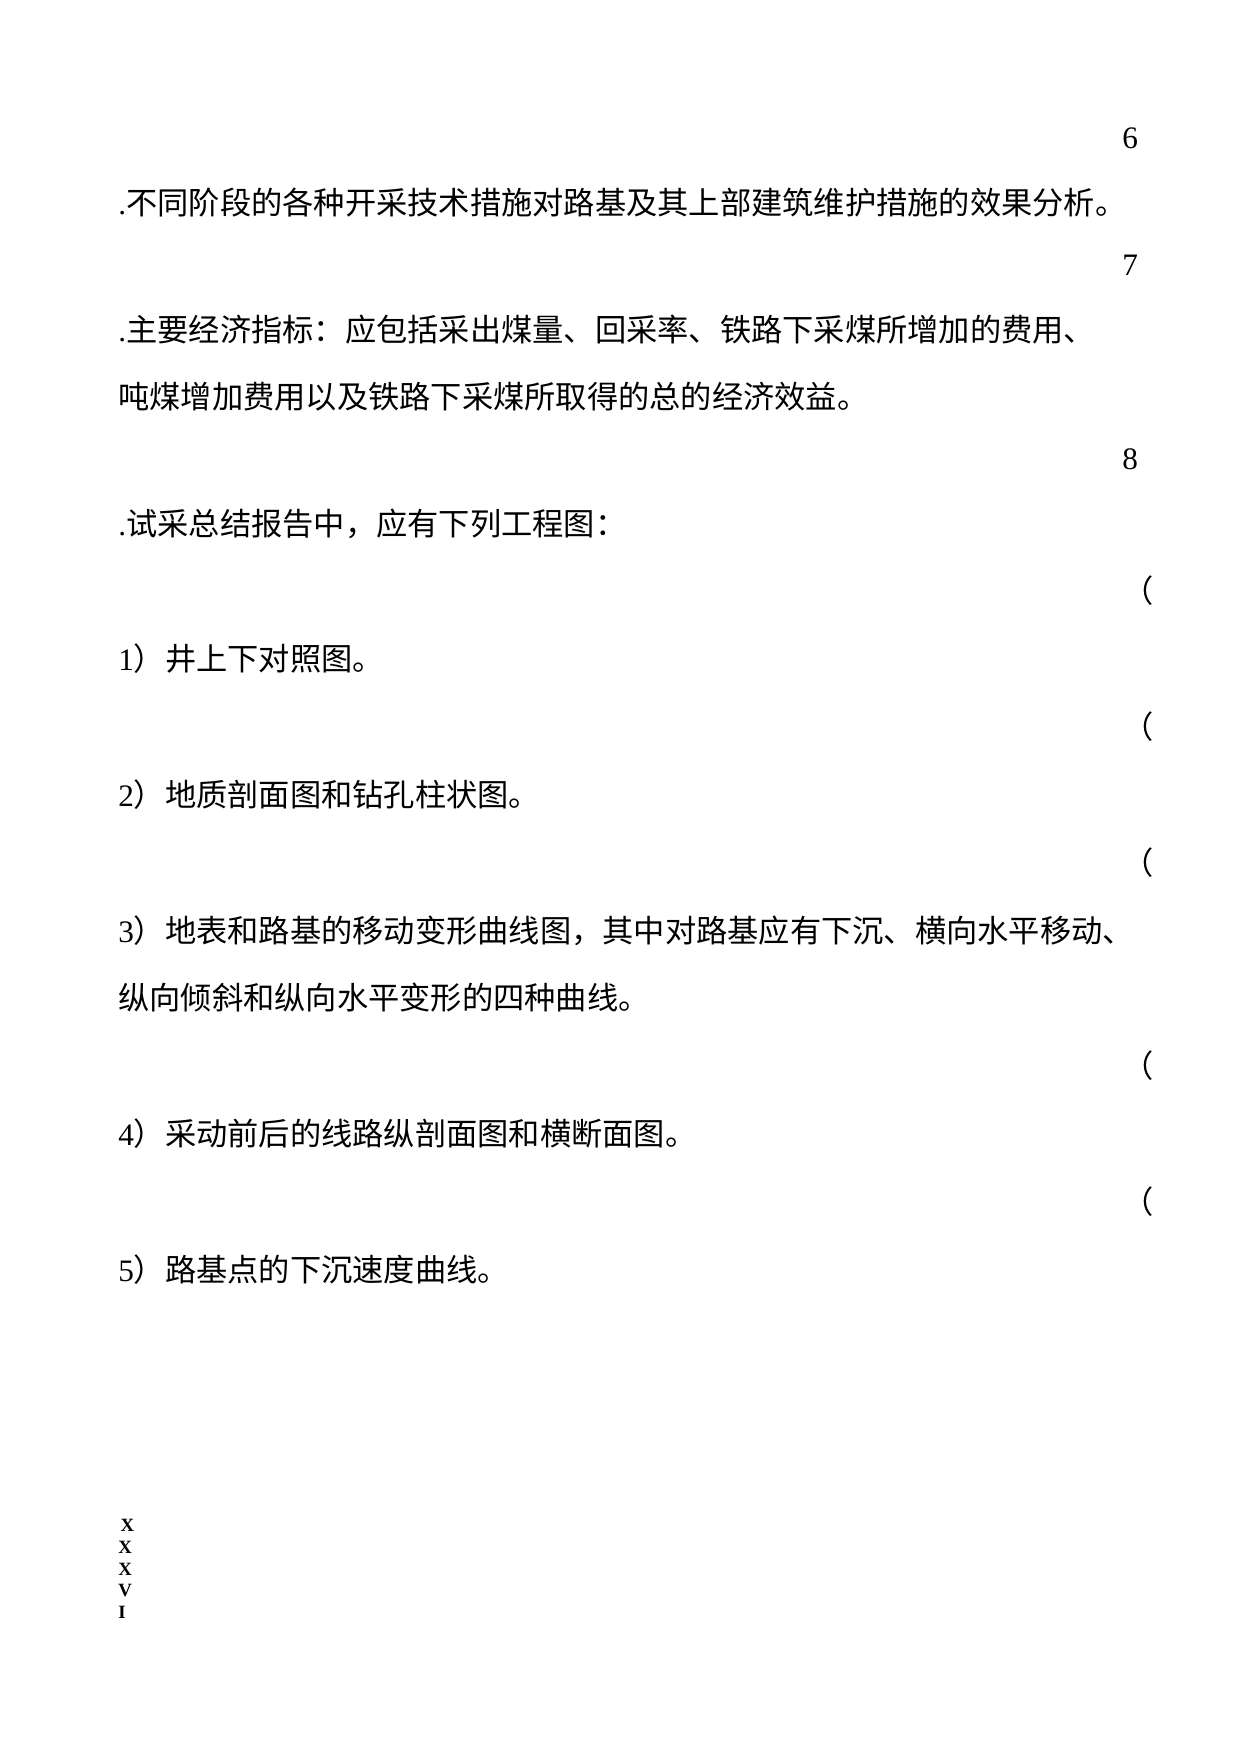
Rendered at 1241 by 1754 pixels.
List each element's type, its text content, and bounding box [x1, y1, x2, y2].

text 6.不同阶段的各种开采技术措施对路基及其上部建筑维护措施的效果分析。 [118, 120, 1122, 223]
text （1）井上下对照图。 [118, 567, 1122, 680]
text （4）采动前后的线路纵剖面图和横断面图。 [118, 1041, 1122, 1154]
text 7.主要经济指标：应包括采出煤量、回采率、铁路下采煤所增加的费用、吨煤增加费用以及铁路下采煤所取得的总的经济效益。 [118, 246, 1122, 418]
text 8.试采总结报告中，应有下列工程图： [118, 440, 1122, 544]
text （5）路基点的下沉速度曲线。 [118, 1177, 1122, 1290]
text （3）地表和路基的移动变形曲线图，其中对路基应有下沉、横向水平移动、纵向倾斜和纵向水平变形的四种曲线。 [118, 838, 1122, 1019]
text （2）地质剖面图和钻孔柱状图。 [118, 702, 1122, 815]
